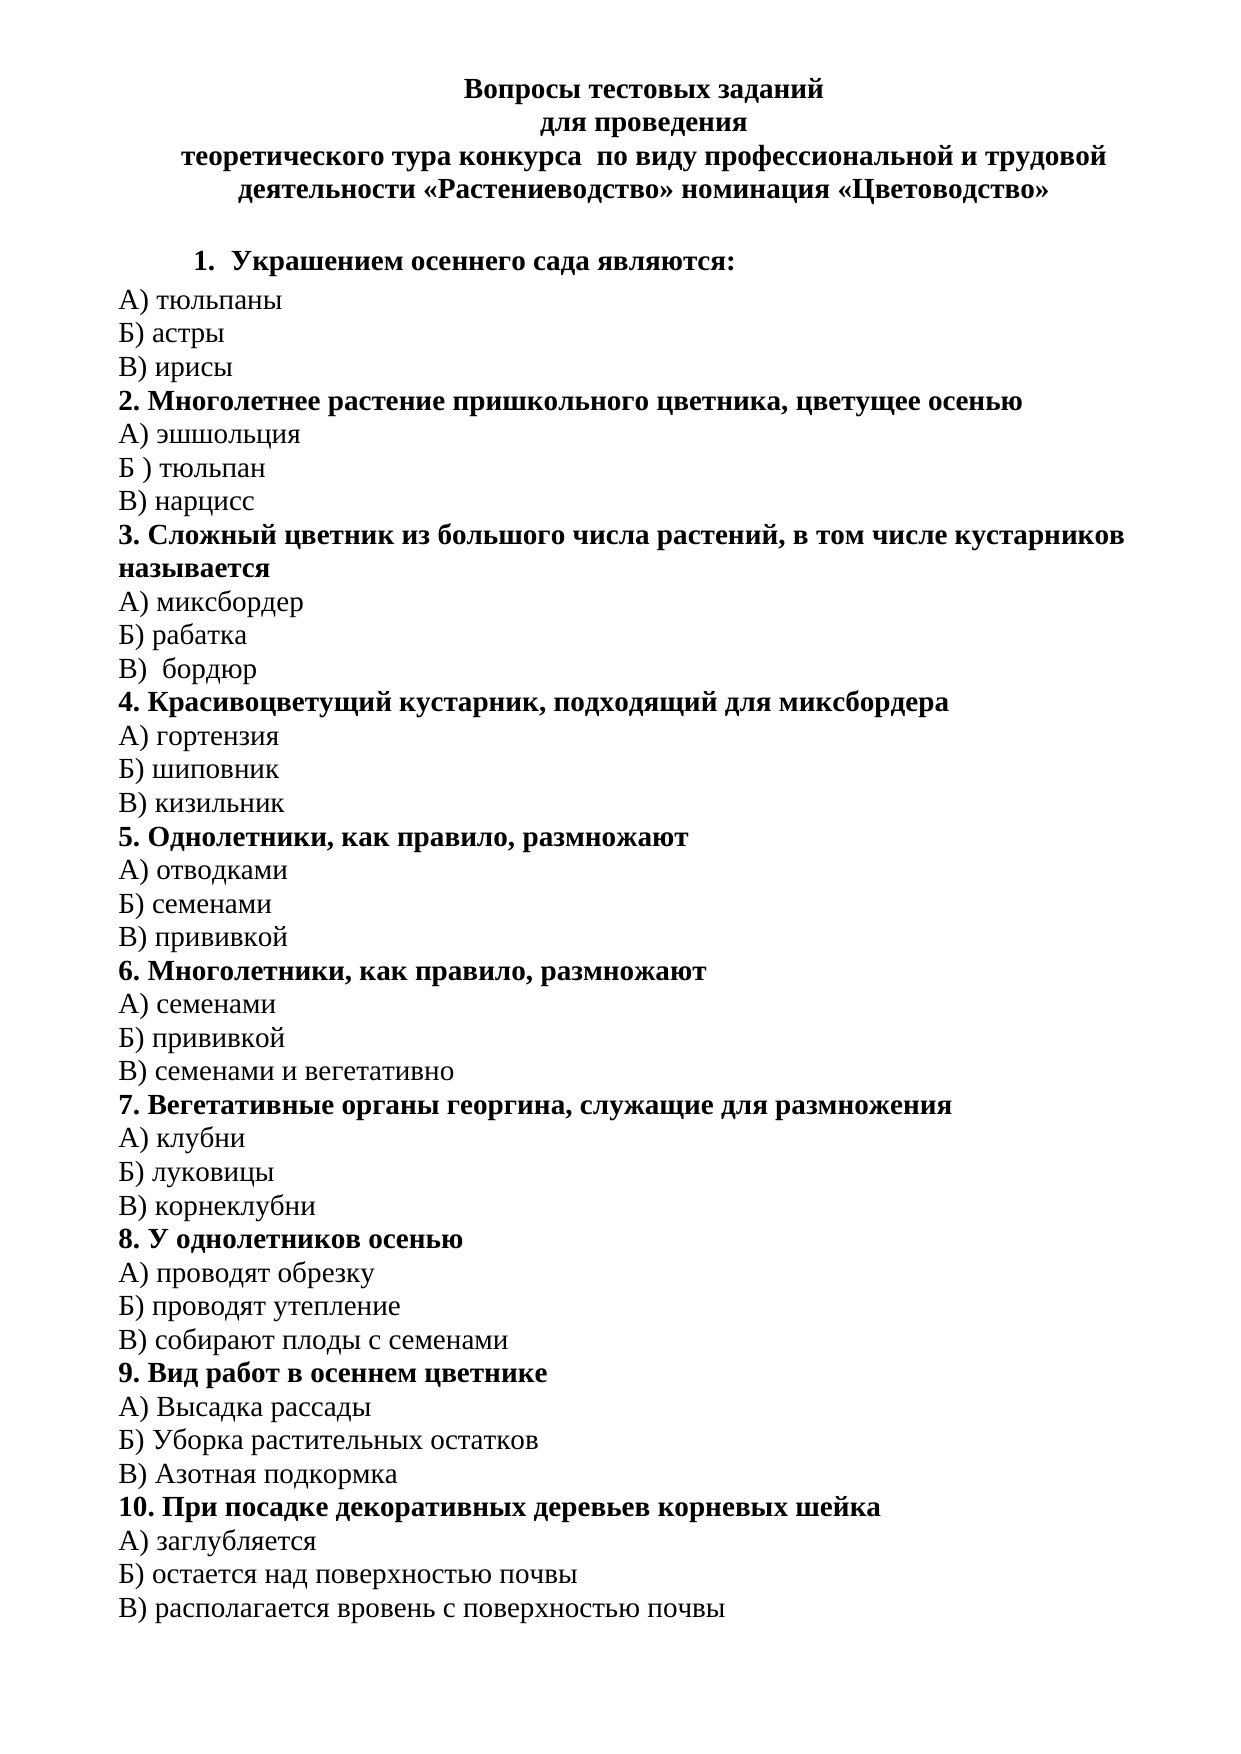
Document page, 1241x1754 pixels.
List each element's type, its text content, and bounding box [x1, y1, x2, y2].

text Б) рабатка [118, 617, 1169, 651]
text А) гортензия [118, 718, 1169, 752]
text Б ) тюльпан [118, 450, 1169, 483]
text В) семенами и вегетативно [118, 1053, 1169, 1087]
text А) Высадка рассады [118, 1389, 1169, 1422]
text А) эшшольция [118, 416, 1169, 450]
text Вопросы тестовых заданий [118, 71, 1169, 104]
text А) тюльпаны [118, 282, 1169, 316]
text В) ирисы [118, 349, 1169, 383]
text А) миксбордер [118, 584, 1169, 617]
text 8. У однолетников осенью [118, 1221, 1169, 1255]
text Б) Уборка растительных остатков [118, 1422, 1169, 1456]
list Украшением осеннего сада являются: [193, 243, 1169, 277]
text А) заглубляется [118, 1523, 1169, 1557]
text 2. Многолетнее растение пришкольного цветника, цветущее осенью [118, 383, 1169, 416]
text 5. Однолетники, как правило, размножают [118, 819, 1169, 852]
text А) отводками [118, 852, 1169, 886]
text 4. Красивоцветущий кустарник, подходящий для миксбордера [118, 684, 1169, 718]
text Б) шиповник [118, 752, 1169, 785]
text 6. Многолетники, как правило, размножают [118, 953, 1169, 986]
text В) бордюр [118, 651, 1169, 684]
text Б) астры [118, 316, 1169, 349]
text А) семенами [118, 986, 1169, 1020]
text теоретического тура конкурса по виду профессиональной и трудовой деятельности «Растениеводство» номинация «Цветоводство» [118, 138, 1169, 205]
text Б) прививкой [118, 1020, 1169, 1053]
text Б) луковицы [118, 1154, 1169, 1188]
text А) проводят обрезку [118, 1255, 1169, 1288]
text В) Азотная подкормка [118, 1456, 1169, 1489]
text Б) семенами [118, 886, 1169, 919]
text 7. Вегетативные органы георгина, служащие для размножения [118, 1087, 1169, 1121]
text В) кизильник [118, 785, 1169, 819]
text Б) остается над поверхностью почвы [118, 1557, 1169, 1590]
text В) собирают плоды с семенами [118, 1322, 1169, 1355]
text В) располагается вровень с поверхностью почвы [118, 1590, 1169, 1624]
text Б) проводят утепление [118, 1288, 1169, 1322]
text для проведения [118, 104, 1169, 138]
text В) корнеклубни [118, 1188, 1169, 1221]
text В) прививкой [118, 919, 1169, 953]
text 9. Вид работ в осеннем цветнике [118, 1355, 1169, 1389]
text 3. Сложный цветник из большого числа растений, в том числе кустарников называется [118, 517, 1169, 584]
text 10. При посадке декоративных деревьев корневых шейка [118, 1489, 1169, 1523]
text В) нарцисс [118, 483, 1169, 517]
text А) клубни [118, 1121, 1169, 1154]
